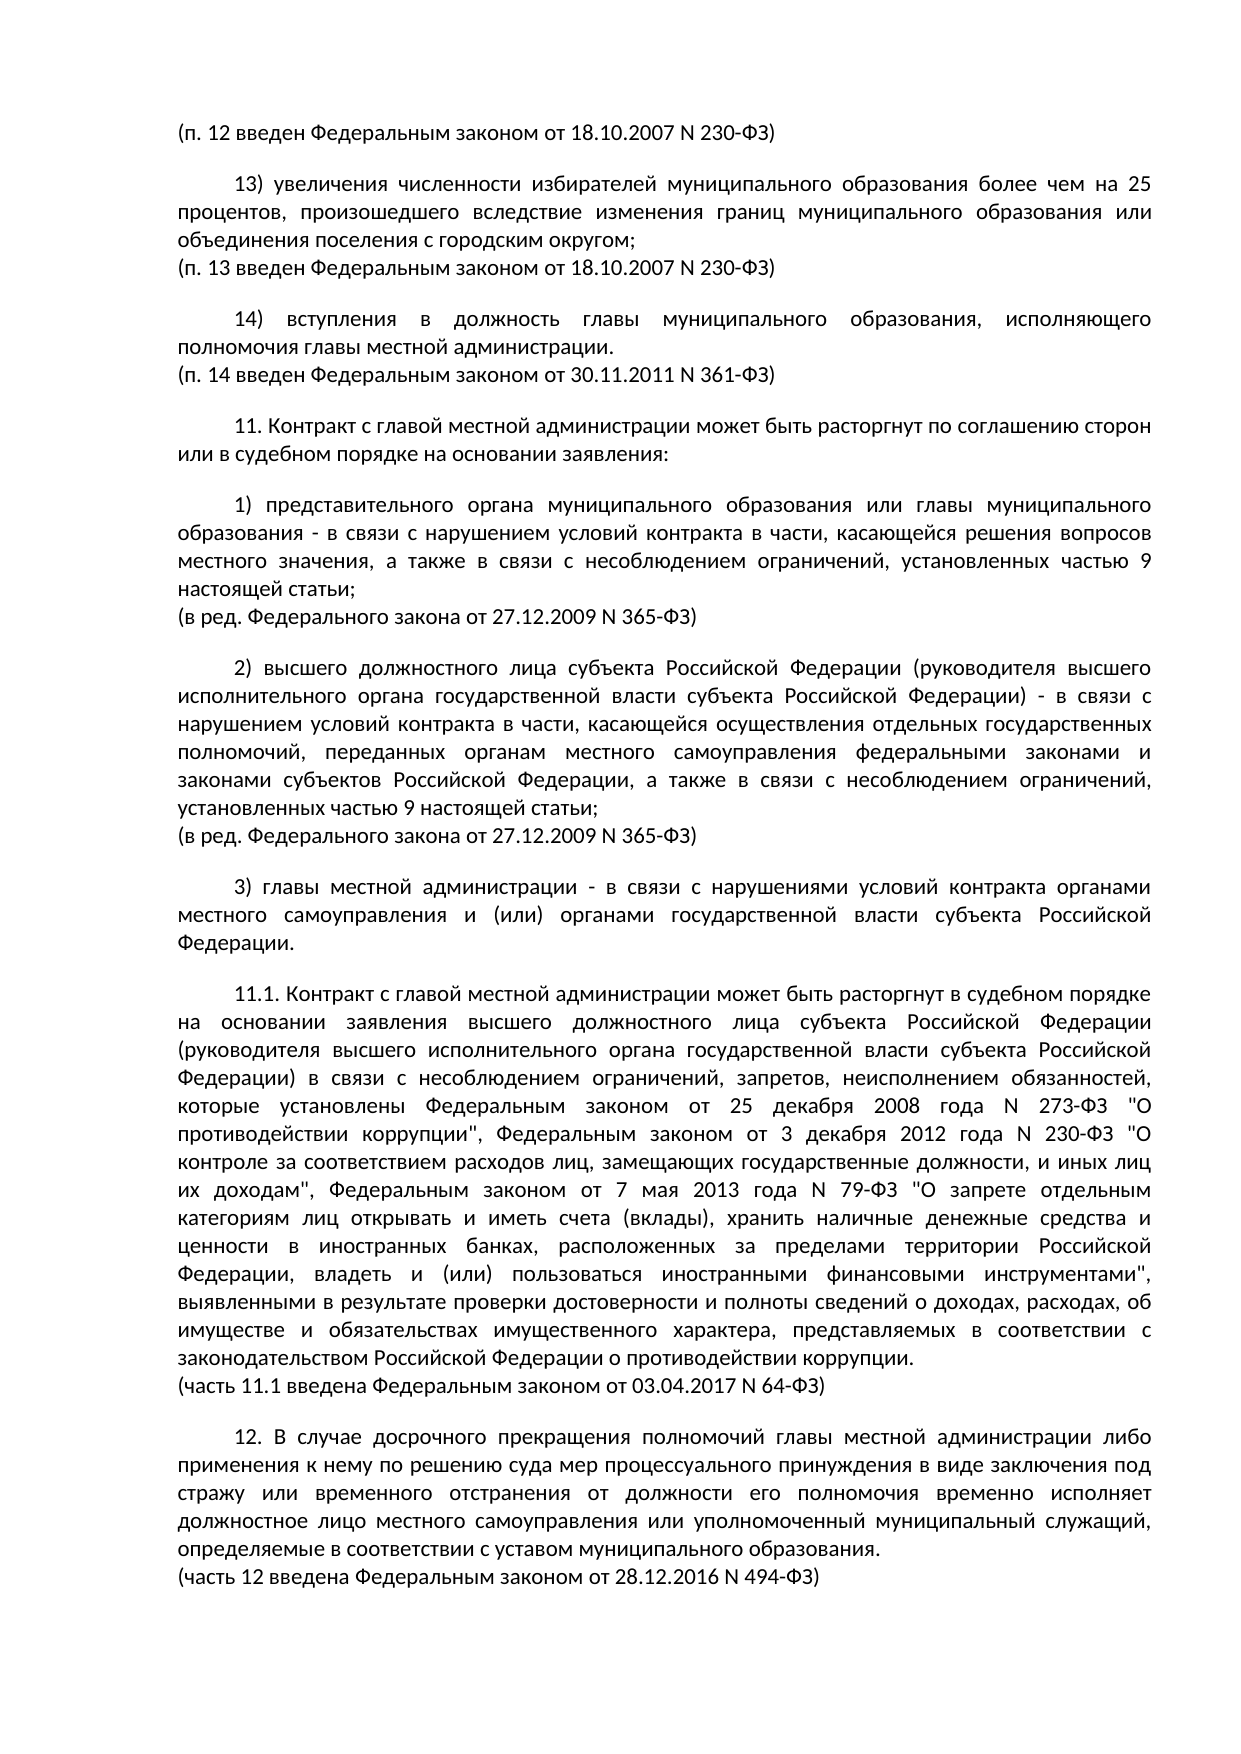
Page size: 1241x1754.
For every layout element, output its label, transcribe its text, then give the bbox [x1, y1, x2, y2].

text (в ред. Федерального закона от 27.12.2009 N 365-ФЗ) [177, 602, 1152, 630]
text 1) представительного органа муниципального образования или главы муниципального образования - в связи с нарушением условий контракта в части, касающейся решения вопросов местного значения, а также в связи с несоблюдением ограничений, установленных частью 9 настоящей статьи; [177, 490, 1152, 602]
text 14) вступления в должность главы муниципального образования, исполняющего полномочия главы местной администрации. [177, 304, 1152, 360]
text (п. 12 введен Федеральным законом от 18.10.2007 N 230-ФЗ) [177, 118, 1152, 146]
text (в ред. Федерального закона от 27.12.2009 N 365-ФЗ) [177, 821, 1152, 849]
text 2) высшего должностного лица субъекта Российской Федерации (руководителя высшего исполнительного органа государственной власти субъекта Российской Федерации) - в связи с нарушением условий контракта в части, касающейся осуществления отдельных государственных полномочий, переданных органам местного самоуправления федеральными законами и законами субъектов Российской Федерации, а также в связи с несоблюдением ограничений, установленных частью 9 настоящей статьи; [177, 653, 1152, 821]
text 11.1. Контракт с главой местной администрации может быть расторгнут в судебном порядке на основании заявления высшего должностного лица субъекта Российской Федерации (руководителя высшего исполнительного органа государственной власти субъекта Российской Федерации) в связи с несоблюдением ограничений, запретов, неисполнением обязанностей, которые установлены Федеральным законом от 25 декабря 2008 года N 273-ФЗ "О противодействии коррупции", Федеральным законом от 3 декабря 2012 года N 230-ФЗ "О контроле за соответствием расходов лиц, замещающих государственные должности, и иных лиц их доходам", Федеральным законом от 7 мая 2013 года N 79-ФЗ "О запрете отдельным категориям лиц открывать и иметь счета (вклады), хранить наличные денежные средства и ценности в иностранных банках, расположенных за пределами территории Российской Федерации, владеть и (или) пользоваться иностранными финансовыми инструментами", выявленными в результате проверки достоверности и полноты сведений о доходах, расходах, об имуществе и обязательствах имущественного характера, представляемых в соответствии с законодательством Российской Федерации о противодействии коррупции. [177, 979, 1152, 1371]
text 11. Контракт с главой местной администрации может быть расторгнут по соглашению сторон или в судебном порядке на основании заявления: [177, 411, 1152, 467]
text 3) главы местной администрации - в связи с нарушениями условий контракта органами местного самоуправления и (или) органами государственной власти субъекта Российской Федерации. [177, 872, 1152, 956]
text (часть 12 введена Федеральным законом от 28.12.2016 N 494-ФЗ) [177, 1562, 1152, 1590]
text (п. 13 введен Федеральным законом от 18.10.2007 N 230-ФЗ) [177, 253, 1152, 281]
text 13) увеличения численности избирателей муниципального образования более чем на 25 процентов, произошедшего вследствие изменения границ муниципального образования или объединения поселения с городским округом; [177, 169, 1152, 253]
text 12. В случае досрочного прекращения полномочий главы местной администрации либо применения к нему по решению суда мер процессуального принуждения в виде заключения под стражу или временного отстранения от должности его полномочия временно исполняет должностное лицо местного самоуправления или уполномоченный муниципальный служащий, определяемые в соответствии с уставом муниципального образования. [177, 1422, 1152, 1562]
text (часть 11.1 введена Федеральным законом от 03.04.2017 N 64-ФЗ) [177, 1371, 1152, 1399]
text (п. 14 введен Федеральным законом от 30.11.2011 N 361-ФЗ) [177, 360, 1152, 388]
